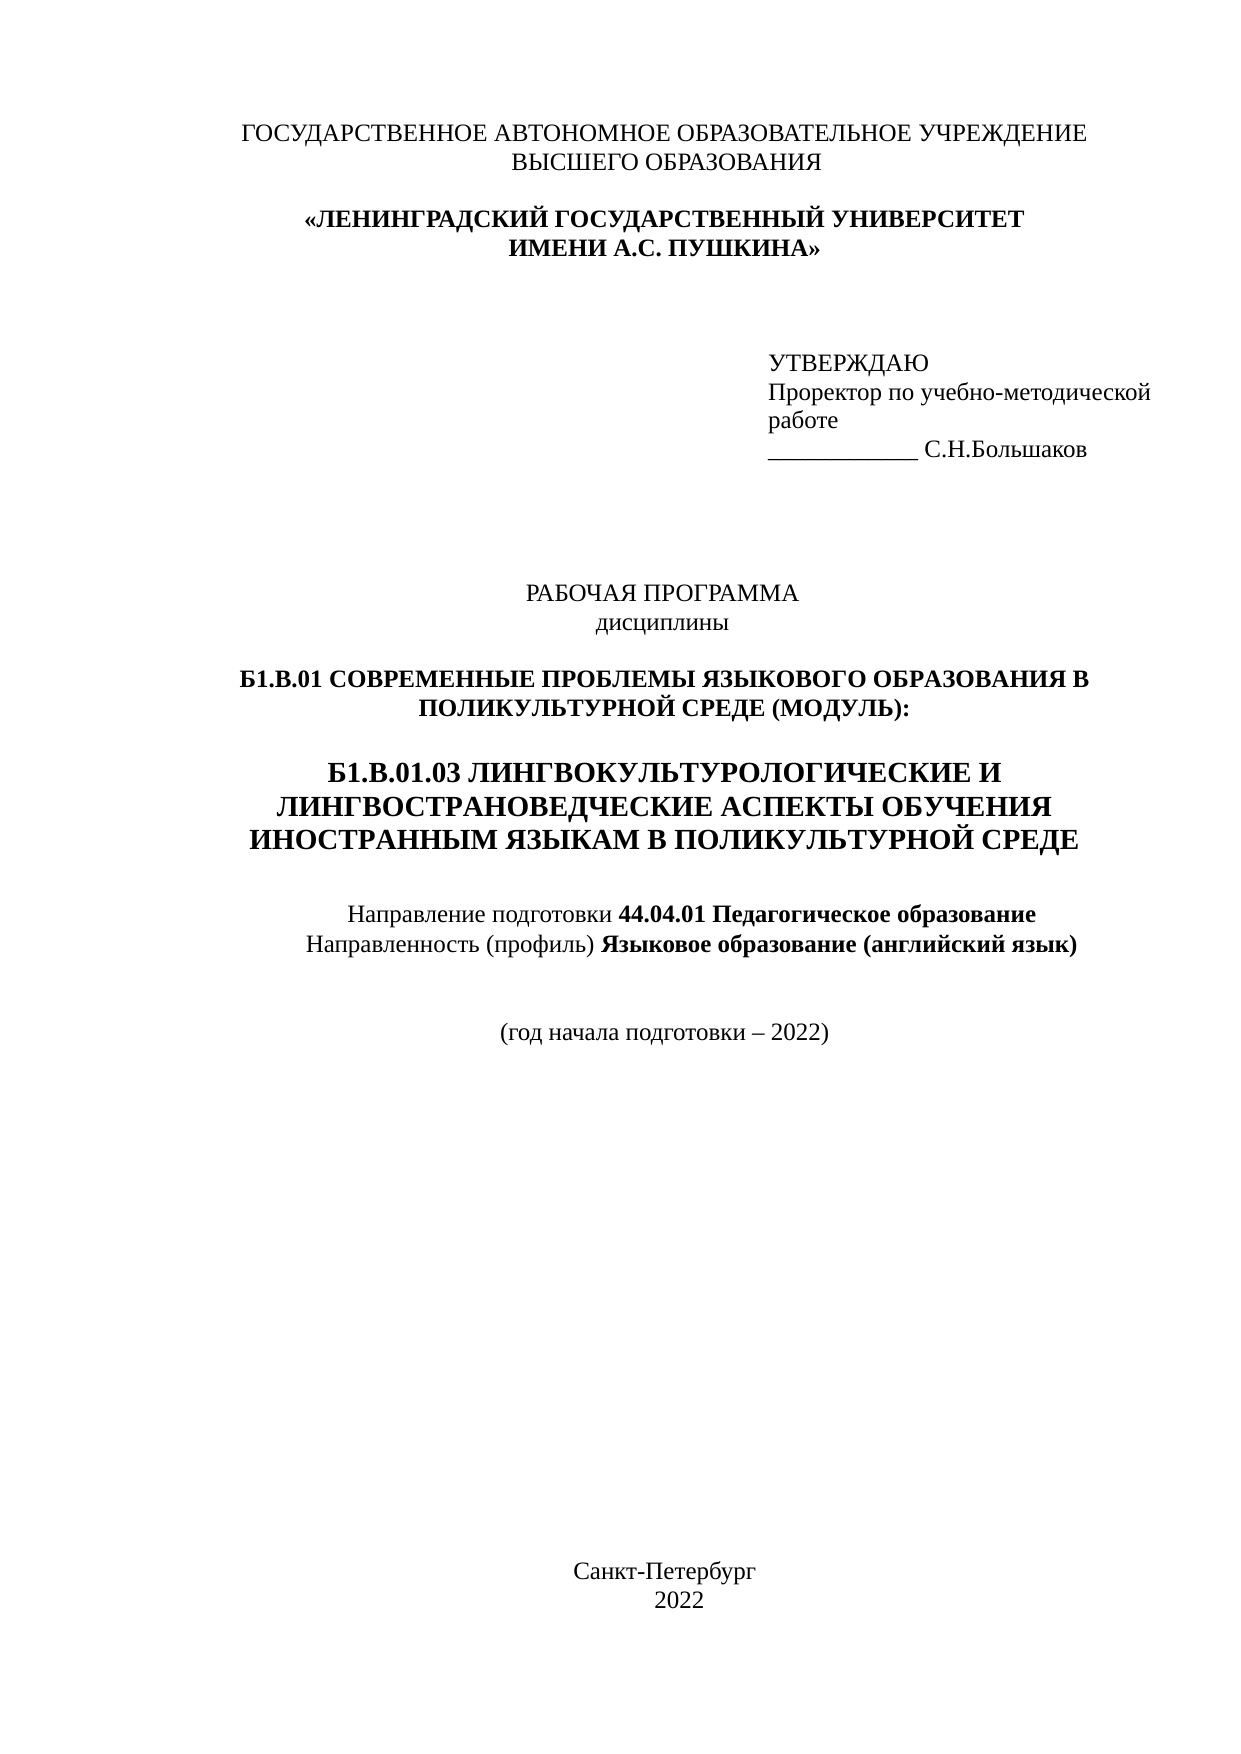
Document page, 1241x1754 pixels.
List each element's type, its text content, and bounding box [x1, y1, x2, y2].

text Направленность (профиль) Языковое образование (английский язык) [181, 929, 1152, 958]
text ГОСУДАРСТВЕННОЕ АВТОНОМНОЕ ОБРАЗОВАТЕЛЬНОЕ УЧРЕЖДЕНИЕ ВЫСШЕГО ОБРАЗОВАНИЯ [177, 118, 1152, 176]
text ИМЕНИ А.С. ПУШКИНА» [177, 233, 1152, 262]
text Б1.В.01.03 ЛИНГВОКУЛЬТУРОЛОГИЧЕСКИЕ И ЛИНГВОСТРАНОВЕДЧЕСКИЕ АСПЕКТЫ ОБУЧЕНИЯ ИНОСТРАННЫМ ЯЗЫКАМ В ПОЛИКУЛЬТУРНОЙ СРЕДЕ [177, 755, 1152, 856]
text работе [181, 406, 1152, 434]
text Б1.В.01 СОВРЕМЕННЫЕ ПРОБЛЕМЫ ЯЗЫКОВОГО ОБРАЗОВАНИЯ В ПОЛИКУЛЬТУРНОЙ СРЕДЕ (МОДУЛЬ): [177, 664, 1152, 722]
text Проректор по учебно-методической [181, 377, 1152, 406]
text дисциплины [173, 607, 1152, 636]
text Направление подготовки 44.04.01 Педагогическое образование [181, 899, 1152, 928]
text УТВЕРЖДАЮ [181, 348, 1152, 377]
text Санкт-Петербург [177, 1556, 1152, 1585]
text (год начала подготовки – 2022) [177, 1017, 1152, 1046]
text «ЛЕНИНГРАДСКИЙ ГОСУДАРСТВЕННЫЙ УНИВЕРСИТЕТ [177, 204, 1152, 233]
text ____________ С.Н.Большаков [181, 434, 1152, 463]
text 2022 [207, 1585, 1152, 1613]
text РАБОЧАЯ ПРОГРАММА [173, 578, 1152, 607]
